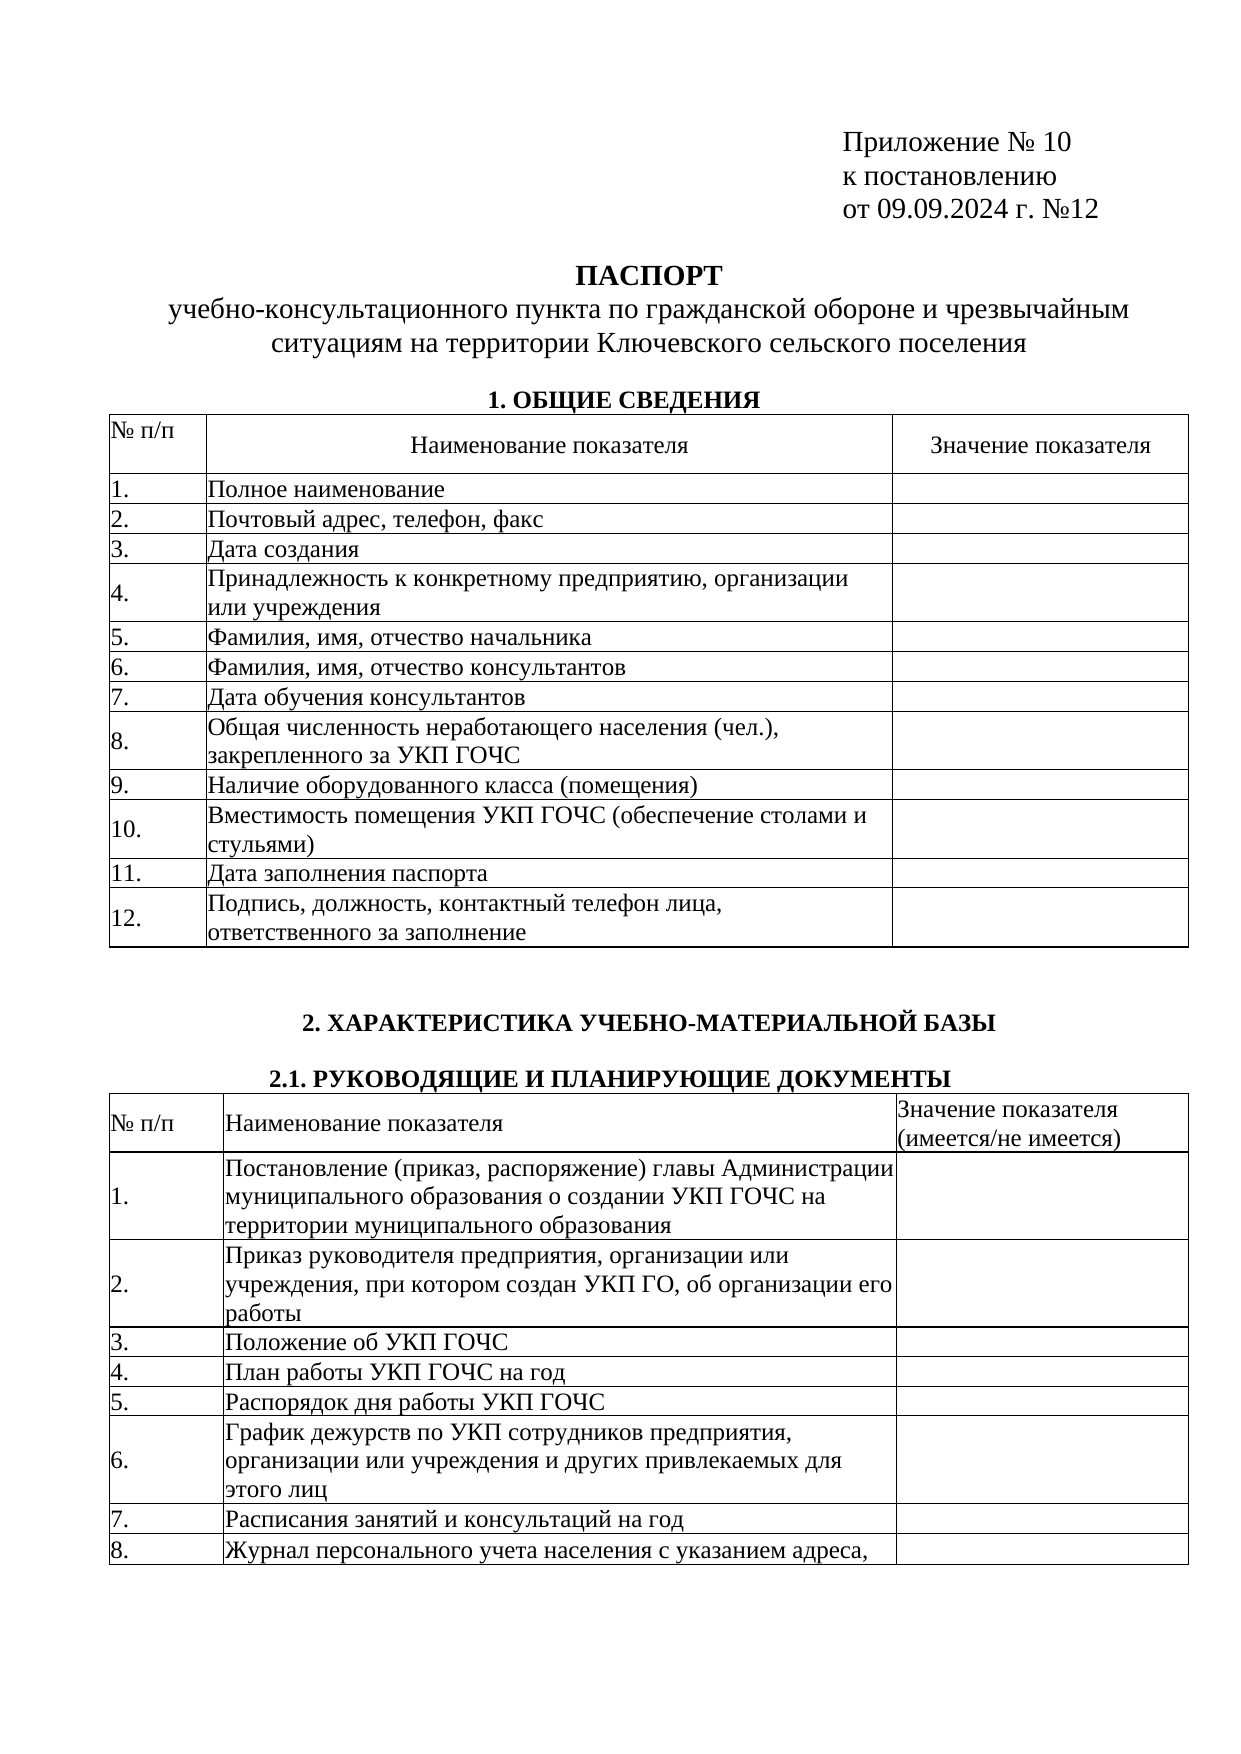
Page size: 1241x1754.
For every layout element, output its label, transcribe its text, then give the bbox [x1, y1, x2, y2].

table_cell [893, 859, 1188, 887]
table_cell Фамилия, имя, отчество консультантов [207, 652, 892, 681]
table_cell Распорядок дня работы УКП ГОЧС [224, 1387, 896, 1415]
table_cell 4. [110, 1357, 223, 1386]
table_header № п/п [110, 1094, 223, 1151]
table_header Наименование показателя [224, 1094, 896, 1151]
table_cell 5. [110, 1387, 223, 1415]
table_cell 9. [110, 770, 206, 798]
table_cell [897, 1357, 1188, 1386]
table_cell График дежурств по УКП сотрудников предприятия, организации или учреждения и других привлекаемых для этого лиц [224, 1416, 896, 1503]
table_cell [897, 1387, 1188, 1415]
table_cell [893, 564, 1188, 621]
table_cell [897, 1416, 1188, 1503]
table_cell 8. [110, 712, 206, 769]
table_cell [893, 888, 1188, 946]
table_cell 6. [110, 652, 206, 681]
table_cell [897, 1153, 1188, 1239]
table_cell Наличие оборудованного класса (помещения) [207, 770, 892, 798]
table_cell [893, 622, 1188, 651]
table_cell План работы УКП ГОЧС на год [224, 1357, 896, 1386]
text ПАСПОРТ [96, 258, 1202, 291]
table_cell [893, 652, 1188, 681]
table_cell 4. [110, 564, 206, 621]
table_cell [897, 1240, 1188, 1326]
table_cell 3. [110, 1328, 223, 1356]
table_cell 12. [110, 888, 206, 946]
table_cell 7. [110, 1504, 223, 1532]
table_cell [897, 1504, 1188, 1532]
table_header Значение показателя [893, 415, 1188, 473]
text 2. ХАРАКТЕРИСТИКА УЧЕБНО-МАТЕРИАЛЬНОЙ БАЗЫ [96, 1008, 1202, 1037]
table_cell Дата заполнения паспорта [207, 859, 892, 887]
table_cell 11. [110, 859, 206, 887]
table_cell Приказ руководителя предприятия, организации или учреждения, при котором создан УКП ГО, об организации его работы [224, 1240, 896, 1326]
text 1. ОБЩИЕ СВЕДЕНИЯ [487, 385, 1202, 414]
table_cell Постановление (приказ, распоряжение) главы Администрации муниципального образования о создании УКП ГОЧС на территории муниципального образования [224, 1153, 896, 1239]
table_cell Общая численность неработающего населения (чел.), закрепленного за УКП ГОЧС [207, 712, 892, 769]
table_cell [893, 504, 1188, 532]
table_header Наименование показателя [207, 415, 892, 473]
table_cell 2. [110, 504, 206, 532]
table_header № п/п [110, 415, 206, 473]
table_cell [893, 800, 1188, 857]
table_cell 7. [110, 682, 206, 711]
table_cell [897, 1534, 1188, 1563]
table_cell 2. [110, 1240, 223, 1326]
table_cell 1. [110, 474, 206, 503]
table_cell Почтовый адрес, телефон, факс [207, 504, 892, 532]
text учебно-консультационного пункта по гражданской обороне и чрезвычайным ситуациям на территории Ключевского сельского поселения [96, 291, 1202, 358]
table_cell [893, 534, 1188, 562]
table_cell Вместимость помещения УКП ГОЧС (обеспечение столами и стульями) [207, 800, 892, 857]
table_cell Полное наименование [207, 474, 892, 503]
table_cell [897, 1328, 1188, 1356]
table_cell [893, 712, 1188, 769]
table_cell 3. [110, 534, 206, 562]
table_cell [893, 770, 1188, 798]
table_cell Журнал персонального учета населения с указанием адреса, [224, 1534, 896, 1563]
table_header Значение показателя (имеется/не имеется) [897, 1094, 1188, 1151]
table_cell Принадлежность к конкретному предприятию, организации или учреждения [207, 564, 892, 621]
table_cell Положение об УКП ГОЧС [224, 1328, 896, 1356]
table_cell [893, 682, 1188, 711]
table_cell 1. [110, 1153, 223, 1239]
table_cell 6. [110, 1416, 223, 1503]
table_cell 10. [110, 800, 206, 857]
table_cell Дата обучения консультантов [207, 682, 892, 711]
text 2.1. РУКОВОДЯЩИЕ И ПЛАНИРУЮЩИЕ ДОКУМЕНТЫ [269, 1064, 1202, 1092]
table_cell Дата создания [207, 534, 892, 562]
table_cell Расписания занятий и консультаций на год [224, 1504, 896, 1532]
table_cell [893, 474, 1188, 503]
table_cell Фамилия, имя, отчество начальника [207, 622, 892, 651]
table_cell Подпись, должность, контактный телефон лица, ответственного за заполнение [207, 888, 892, 946]
table_cell 5. [110, 622, 206, 651]
table_cell 8. [110, 1534, 223, 1563]
